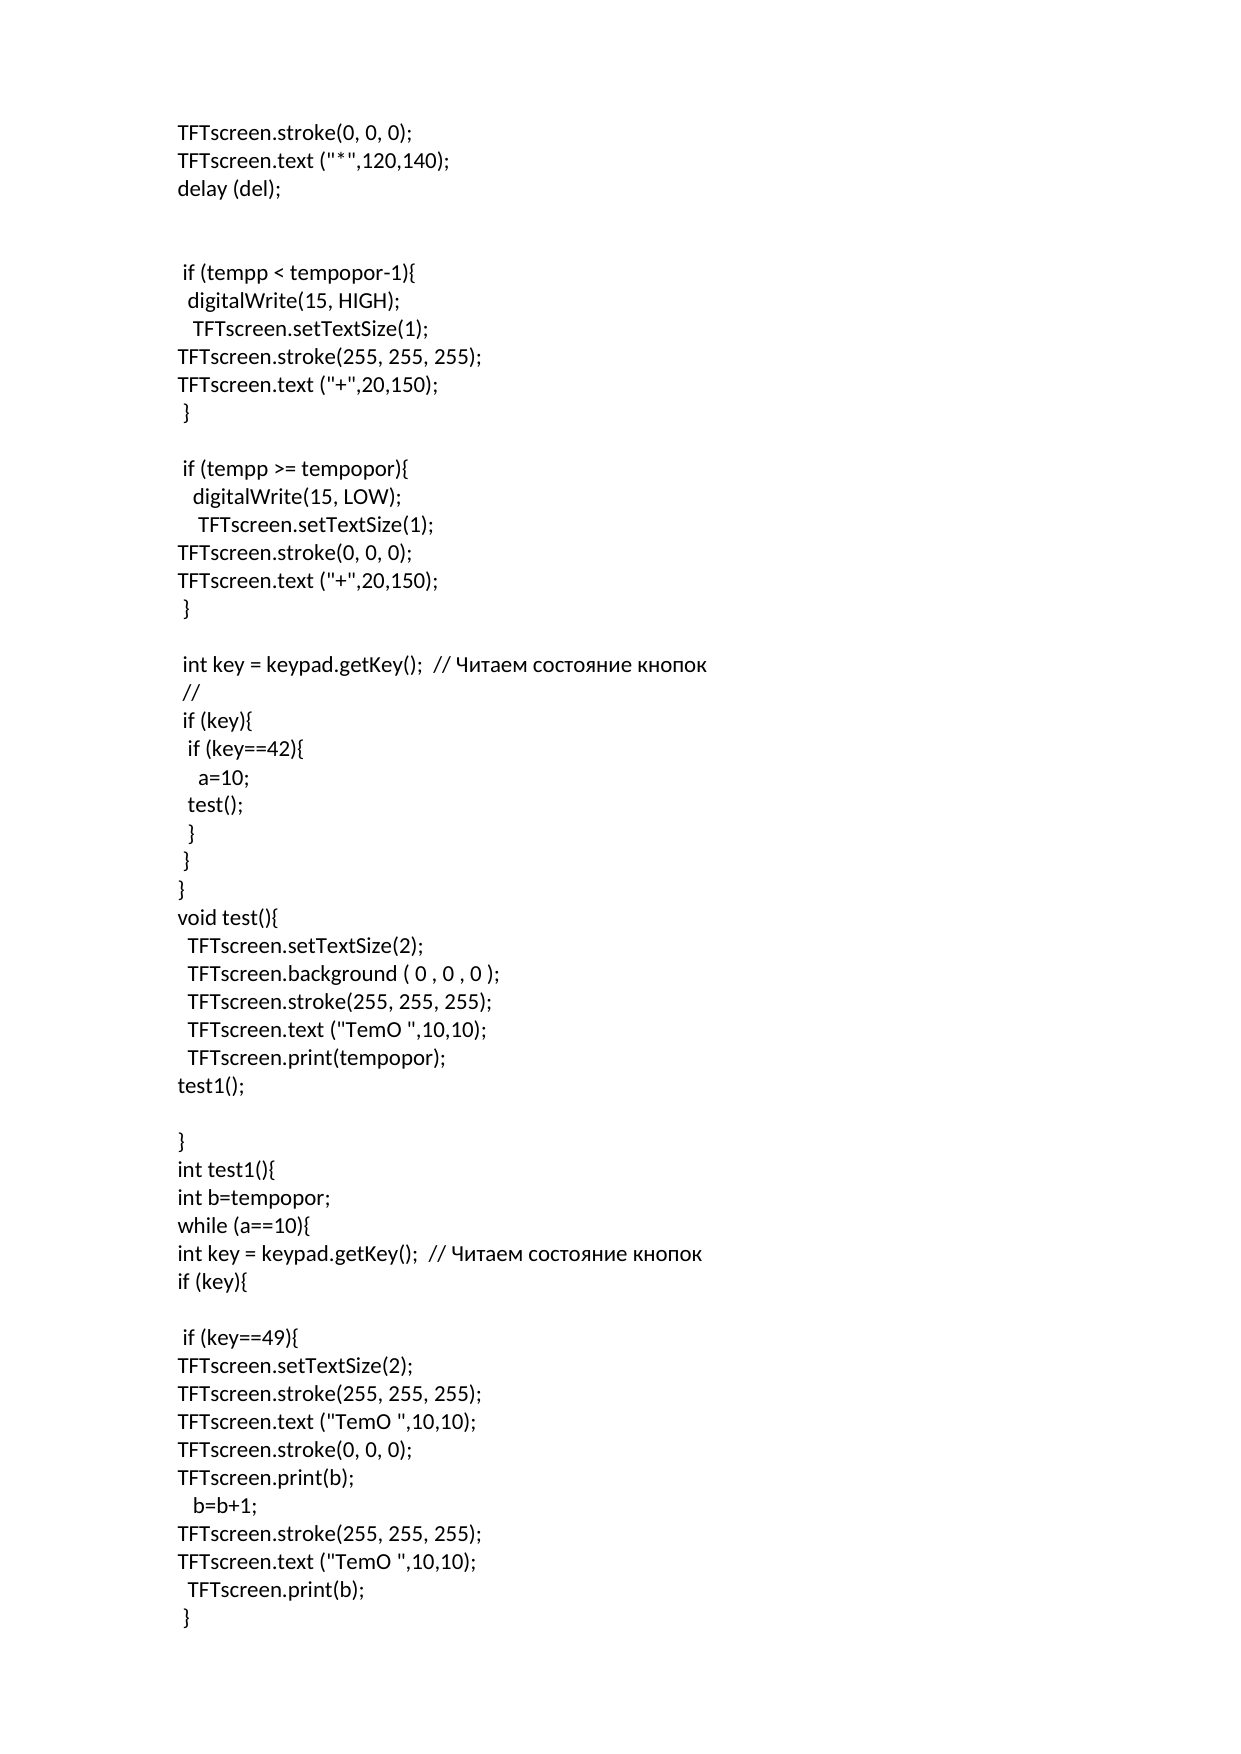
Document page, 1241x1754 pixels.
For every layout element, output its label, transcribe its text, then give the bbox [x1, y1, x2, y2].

text TFTscreen.text ("+",20,150); [177, 370, 1152, 398]
text } [177, 1603, 1152, 1631]
text if (key==42){ [177, 734, 1152, 763]
text TFTscreen.text ("+",20,150); [177, 566, 1152, 594]
text TFTscreen.text ("TemO ",10,10); [177, 1547, 1152, 1575]
text } [177, 594, 1152, 622]
text digitalWrite(15, LOW); [177, 482, 1152, 510]
text } [177, 1127, 1152, 1155]
text TFTscreen.stroke(0, 0, 0); [177, 538, 1152, 566]
text TFTscreen.text ("*",120,140); [177, 146, 1152, 174]
text TFTscreen.stroke(0, 0, 0); [177, 118, 1152, 146]
text TFTscreen.setTextSize(1); [177, 510, 1152, 538]
text TFTscreen.setTextSize(2); [177, 931, 1152, 959]
text if (tempp < tempopor-1){ [177, 258, 1152, 286]
text TFTscreen.print(b); [177, 1463, 1152, 1491]
text test1(); [177, 1071, 1152, 1099]
text TFTscreen.text ("TemO ",10,10); [177, 1015, 1152, 1043]
text if (tempp >= tempopor){ [177, 454, 1152, 482]
text TFTscreen.setTextSize(1); [177, 314, 1152, 342]
text } [177, 875, 1152, 903]
text digitalWrite(15, HIGH); [177, 286, 1152, 314]
text TFTscreen.text ("TemO ",10,10); [177, 1407, 1152, 1435]
text TFTscreen.stroke(0, 0, 0); [177, 1435, 1152, 1463]
text int b=tempopor; [177, 1183, 1152, 1211]
text test(); [177, 791, 1152, 819]
text TFTscreen.stroke(255, 255, 255); [177, 1519, 1152, 1547]
text delay (del); [177, 174, 1152, 202]
text TFTscreen.stroke(255, 255, 255); [177, 1379, 1152, 1407]
text if (key==49){ [177, 1323, 1152, 1351]
text int key = keypad.getKey(); // Читаем состояние кнопок [177, 651, 1152, 678]
text TFTscreen.stroke(255, 255, 255); [177, 342, 1152, 370]
text int key = keypad.getKey(); // Читаем состояние кнопок [177, 1239, 1152, 1267]
text } [177, 847, 1152, 875]
text a=10; [177, 763, 1152, 791]
text while (a==10){ [177, 1211, 1152, 1239]
text TFTscreen.stroke(255, 255, 255); [177, 987, 1152, 1015]
text int test1(){ [177, 1155, 1152, 1183]
text if (key){ [177, 1267, 1152, 1295]
text } [177, 398, 1152, 426]
text TFTscreen.background ( 0 , 0 , 0 ); [177, 959, 1152, 987]
text b=b+1; [177, 1491, 1152, 1519]
text TFTscreen.print(b); [177, 1575, 1152, 1603]
text TFTscreen.setTextSize(2); [177, 1351, 1152, 1379]
text if (key){ [177, 707, 1152, 734]
text void test(){ [177, 903, 1152, 931]
text TFTscreen.print(tempopor); [177, 1043, 1152, 1071]
text // [177, 678, 1152, 707]
text } [177, 819, 1152, 847]
